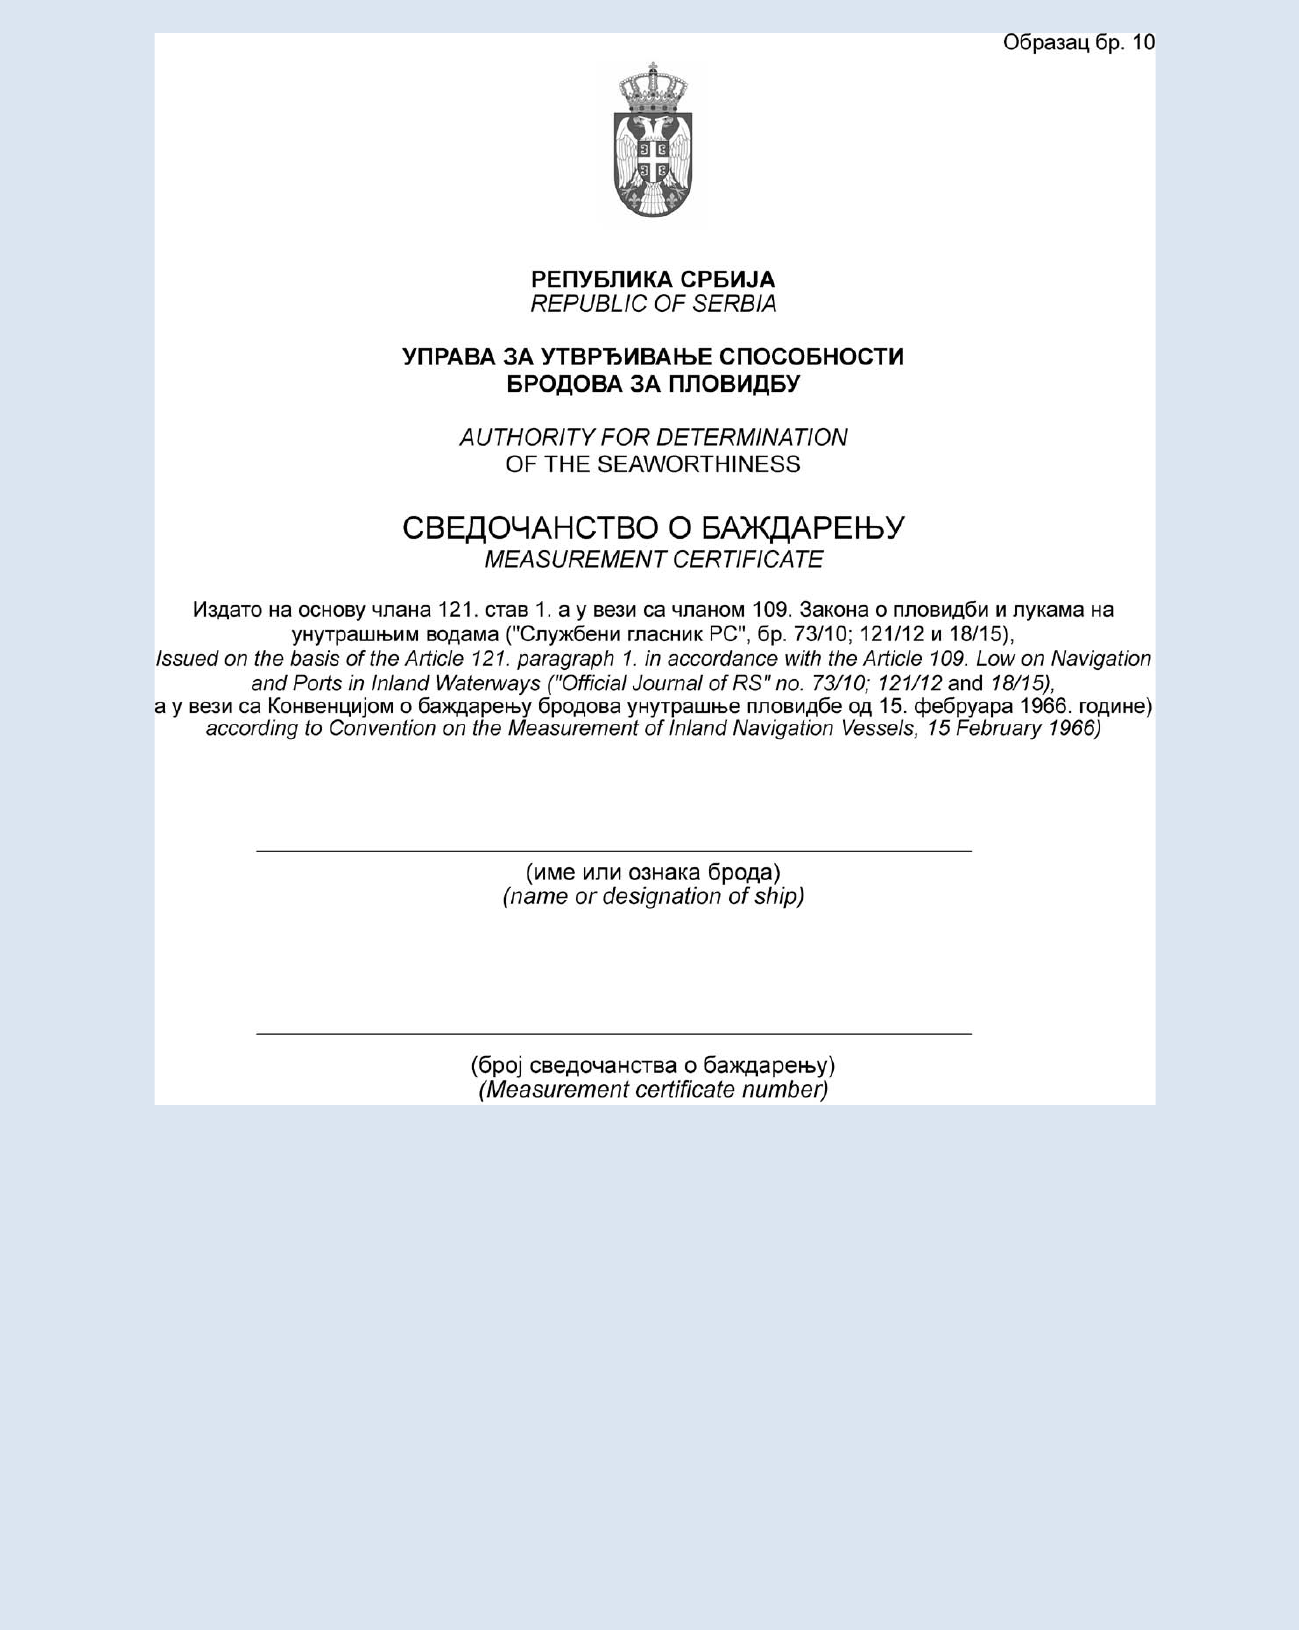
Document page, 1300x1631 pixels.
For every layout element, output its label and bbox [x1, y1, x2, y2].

picture [154, 33, 1156, 1105]
